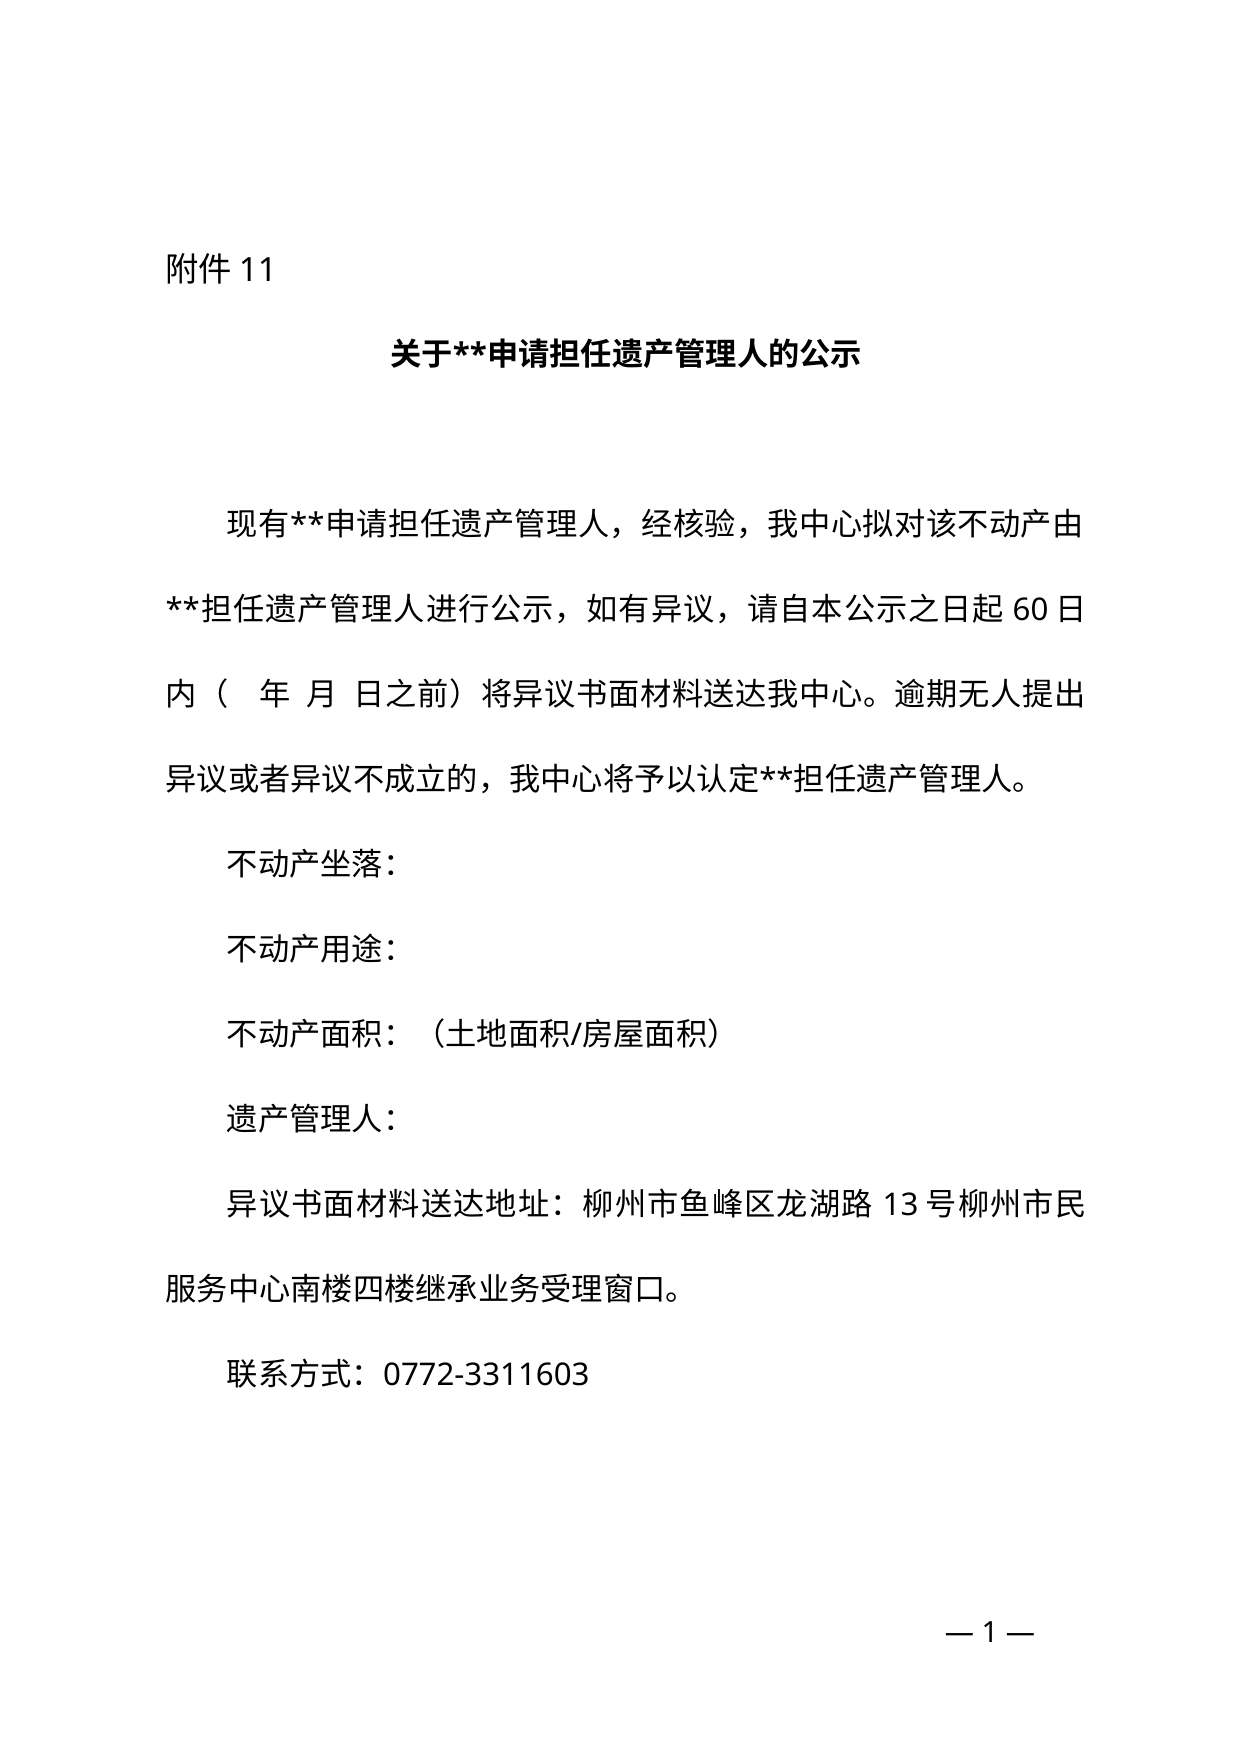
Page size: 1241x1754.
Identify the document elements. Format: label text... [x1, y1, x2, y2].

text 遗产管理人： [165, 1074, 1087, 1159]
text 不动产用途： [165, 904, 1087, 989]
text 不动产面积：（土地面积/房屋面积） [165, 989, 1087, 1074]
text 联系方式：0772-3311603 [165, 1329, 1087, 1414]
text 异议书面材料送达地址：柳州市鱼峰区龙湖路13号柳州市民服务中心南楼四楼继承业务受理窗口。 [165, 1159, 1087, 1329]
text 关于**申请担任遗产管理人的公示 [165, 309, 1087, 394]
text 不动产坐落： [165, 819, 1087, 904]
text 现有**申请担任遗产管理人，经核验，我中心拟对该不动产由**担任遗产管理人进行公示，如有异议，请自本公示之日起60日内（ 年 月 日之前）将异议书面材料送达我中心。逾期无人提出异议或者异议不成立的，我中心将予以认定**担任遗产管理人。 [165, 479, 1087, 819]
text 附件11 [165, 224, 1087, 309]
